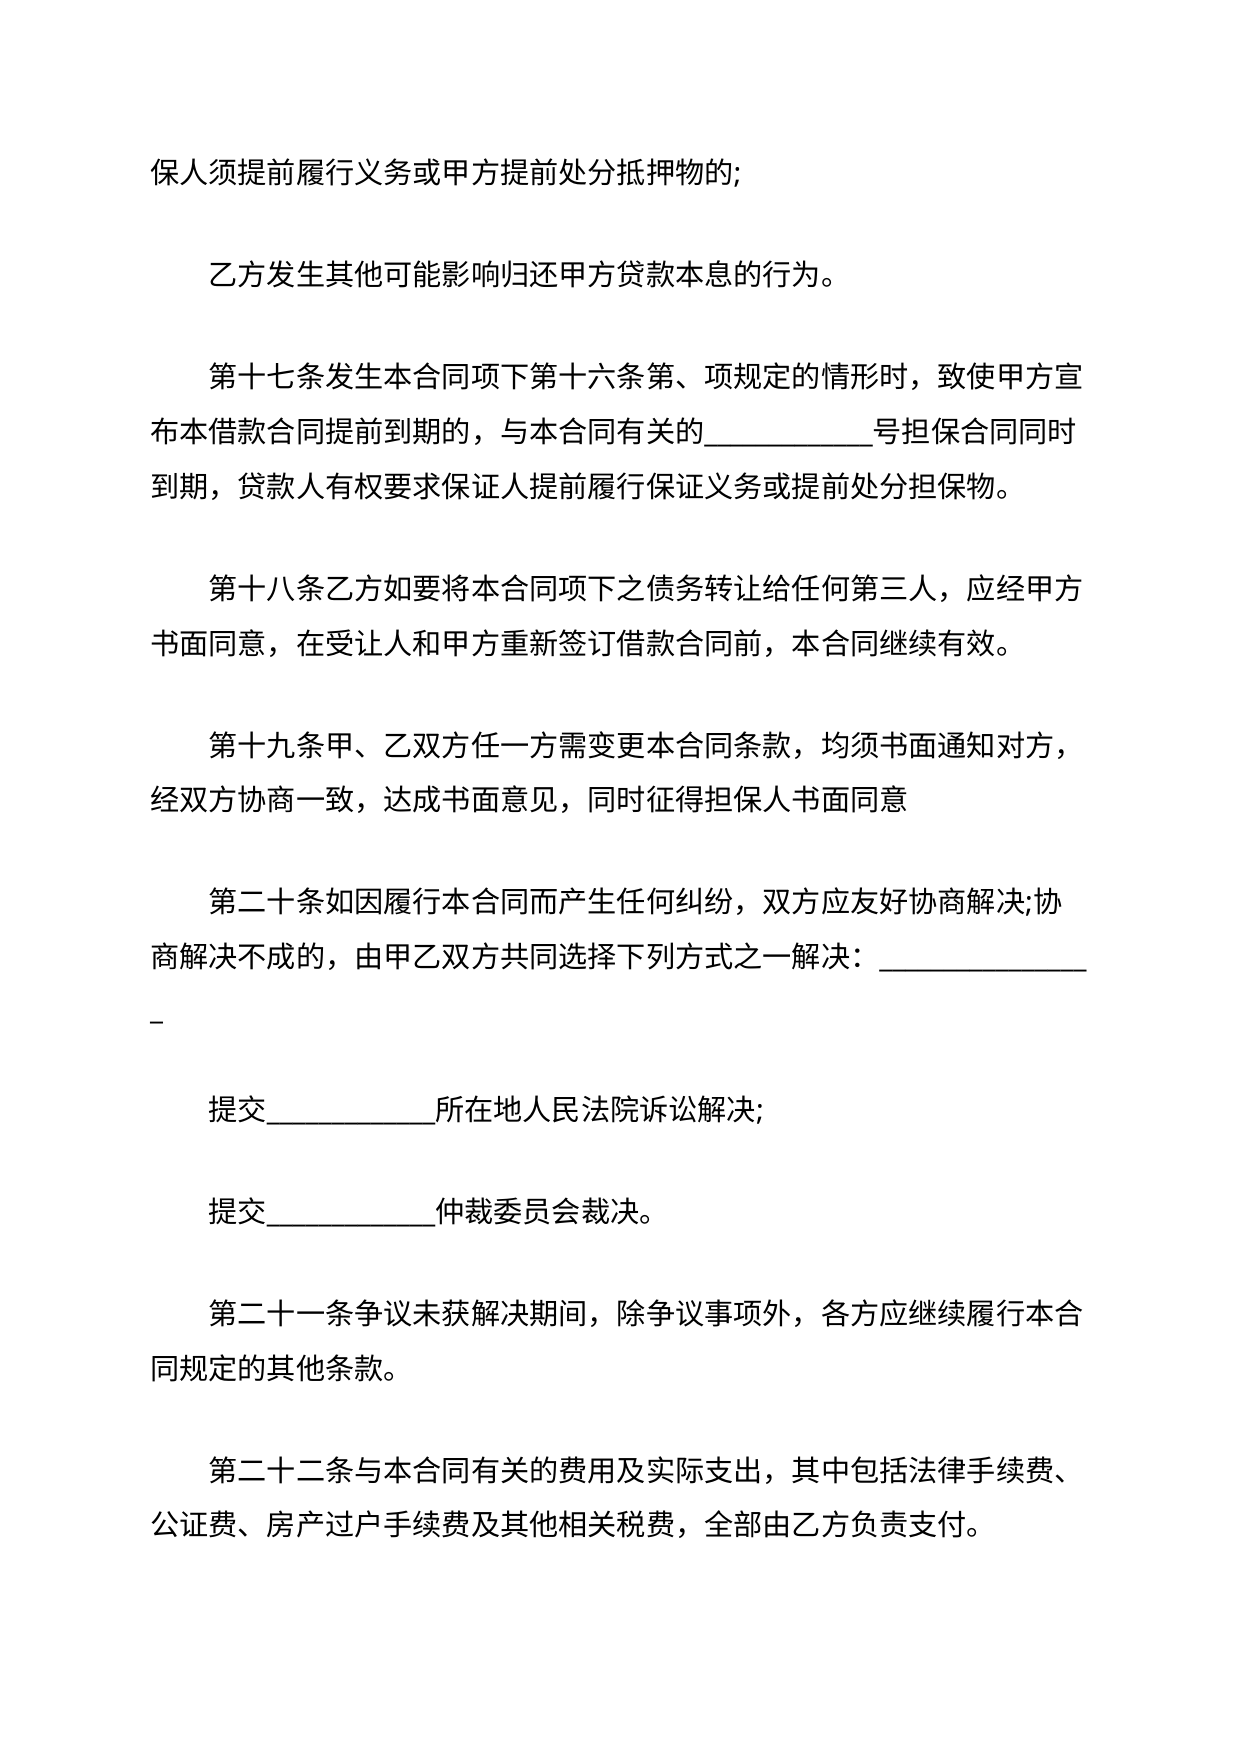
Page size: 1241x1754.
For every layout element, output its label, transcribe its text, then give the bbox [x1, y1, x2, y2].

text 第二十二条与本合同有关的费用及实际支出，其中包括法律手续费、公证费、房产过户手续费及其他相关税费，全部由乙方负责支付。 [150, 1447, 1090, 1544]
text 第二十一条争议未获解决期间，除争议事项外，各方应继续履行本合同规定的其他条款。 [150, 1290, 1090, 1388]
text 第十九条甲、乙双方任一方需变更本合同条款，均须书面通知对方，经双方协商一致，达成书面意见，同时征得担保人书面同意 [150, 722, 1090, 819]
text 第二十条如因履行本合同而产生任何纠纷，双方应友好协商解决;协商解决不成的，由甲乙双方共同选择下列方式之一解决：_________________ [150, 879, 1090, 1028]
text 提交_____________仲裁委员会裁决。 [150, 1188, 1090, 1231]
text 第十八条乙方如要将本合同项下之债务转让给任何第三人，应经甲方书面同意，在受让人和甲方重新签订借款合同前，本合同继续有效。 [150, 565, 1090, 663]
text 乙方发生其他可能影响归还甲方贷款本息的行为。 [150, 252, 1090, 294]
text 第十七条发生本合同项下第十六条第、项规定的情形时，致使甲方宣布本借款合同提前到期的，与本合同有关的_____________号担保合同同时到期，贷款人有权要求保证人提前履行保证义务或提前处分担保物。 [150, 354, 1090, 506]
text 提交_____________所在地人民法院诉讼解决; [150, 1086, 1090, 1129]
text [150, 150, 1090, 192]
